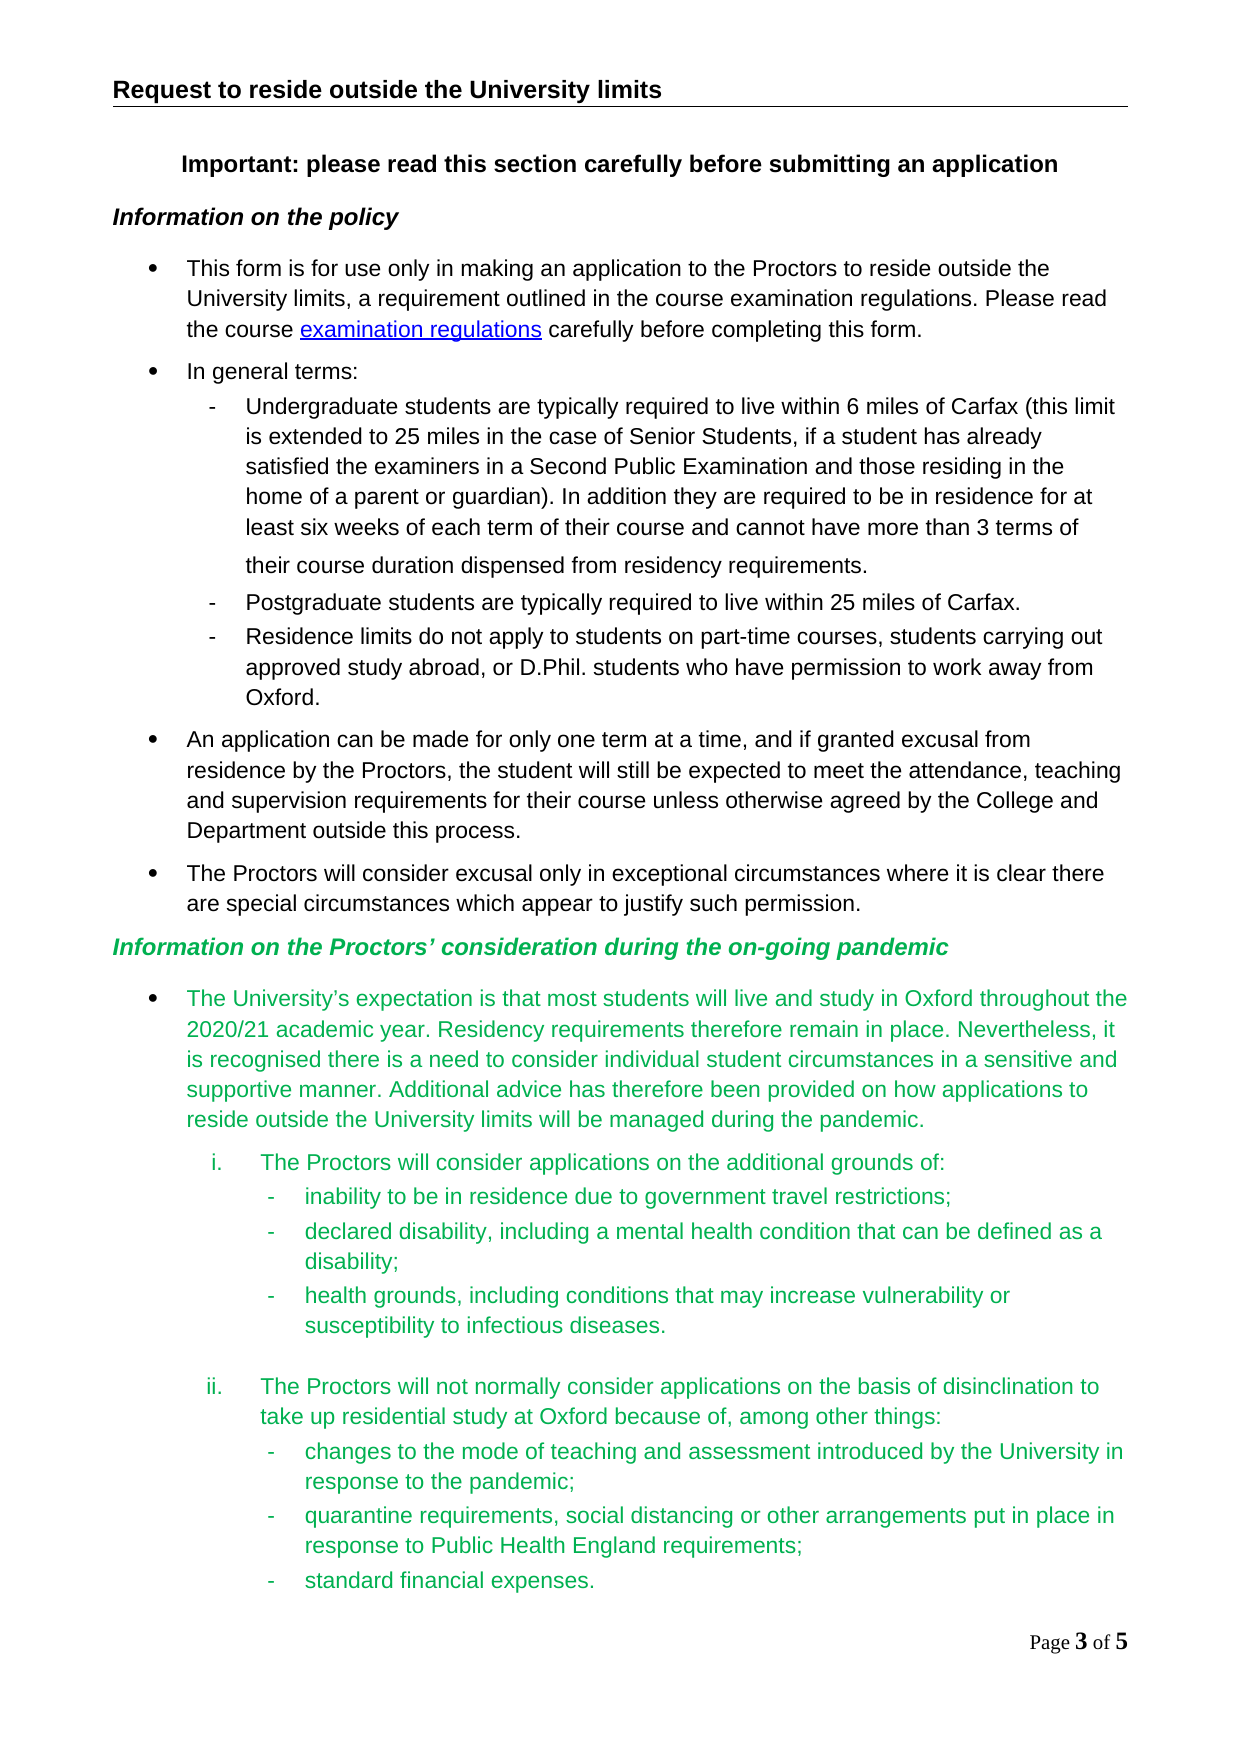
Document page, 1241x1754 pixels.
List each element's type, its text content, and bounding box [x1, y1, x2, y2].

list health grounds, including conditions that may increase vulnerability or susceptibility to infectious diseases. [267, 1282, 1128, 1339]
list changes to the mode of teaching and assessment introduced by the University in response to the pandemic; [267, 1438, 1128, 1494]
list Residence limits do not apply to students on part-time courses, students carrying out approved study abroad, or D.Phil. students who have permission to work away from Oxford. [208, 623, 1128, 710]
list quarantine requirements, social distancing or other arrangements put in place in response to Public Health England requirements; [267, 1502, 1128, 1559]
list An application can be made for only one term at a time, and if granted excusal from residence by the Proctors, the student will still be expected to meet the attendance, teaching and supervision requirements for their course unless otherwise agreed by the College and Department outside this process. [149, 726, 1128, 843]
list Postgraduate students are typically required to live within 25 miles of Carfax. [208, 589, 1128, 615]
list standard financial expenses. [267, 1567, 1128, 1593]
text Information on the Proctors’ consideration during the on-going pandemic [112, 933, 1128, 960]
list Undergraduate students are typically required to live within 6 miles of Carfax (this limit is extended to 25 miles in the case of Senior Students, if a student has already satisfied the examiners in a Second Public Examination and those residing in the home of a parent or guardian). In addition they are required to be in residence for at least six weeks of each term of their course and cannot have more than 3 terms of their course duration dispensed from residency requirements. [208, 393, 1128, 580]
list The University’s expectation is that most students will live and study in Oxford throughout the 2020/21 academic year. Residency requirements therefore remain in place. Nevertheless, it is recognised there is a need to consider individual student circumstances in a sensitive and supportive manner. Additional advice has therefore been provided on how applications to reside outside the University limits will be managed during the pandemic. [149, 985, 1128, 1132]
list The Proctors will consider applications on the additional grounds of: [223, 1149, 1128, 1175]
list The Proctors will not normally consider applications on the basis of disinclination to take up residential study at Oxford because of, among other things: [223, 1373, 1128, 1429]
list This form is for use only in making an application to the Proctors to reside outside the University limits, a requirement outlined in the course examination regulations. Please read the course examination regulations carefully before completing this form. [149, 255, 1128, 342]
text Information on the policy [112, 203, 1128, 230]
list In general terms: [149, 358, 1128, 385]
text Important: please read this section carefully before submitting an application [112, 150, 1128, 178]
list The Proctors will consider excusal only in exceptional circumstances where it is clear there are special circumstances which appear to justify such permission. [149, 860, 1128, 916]
list inability to be in residence due to government travel restrictions; [267, 1183, 1128, 1209]
list declared disability, including a mental health condition that can be defined as a disability; [267, 1218, 1128, 1274]
